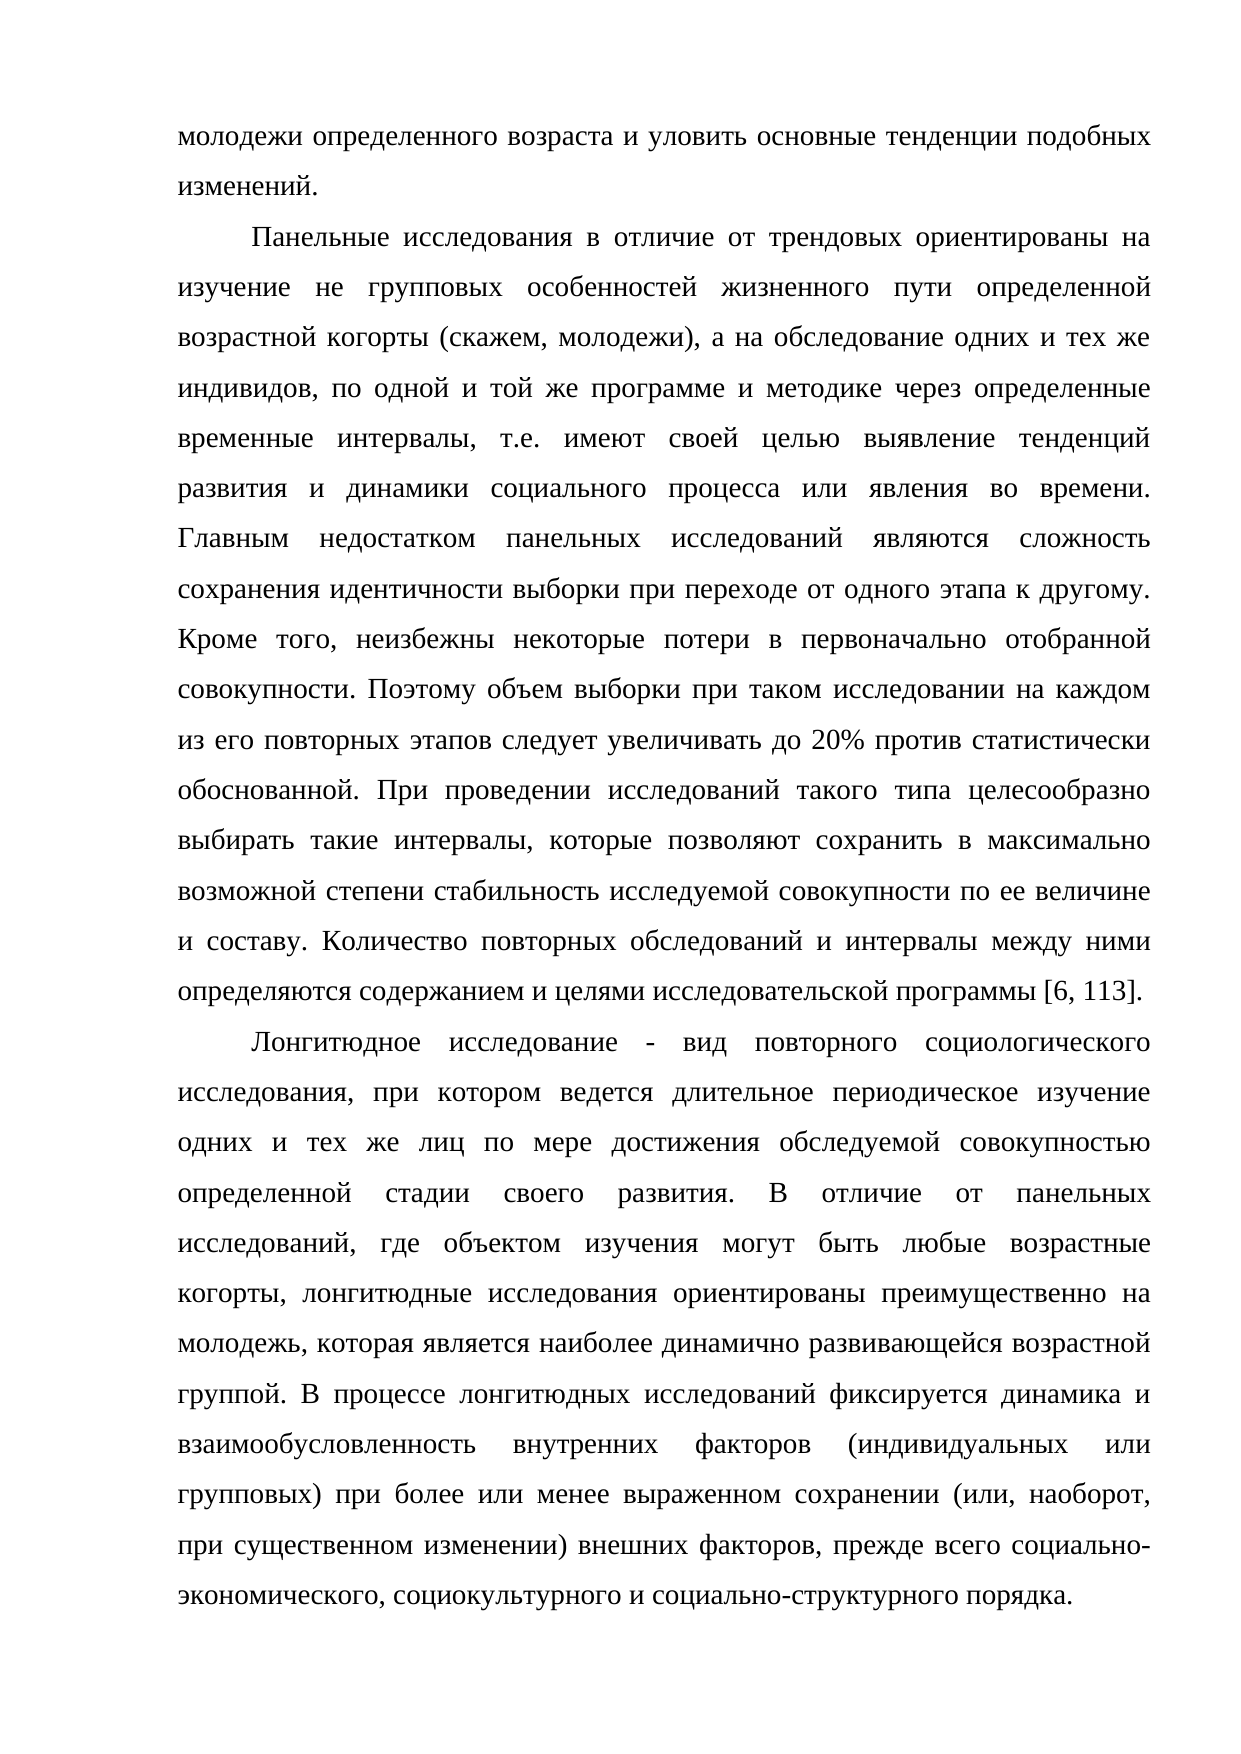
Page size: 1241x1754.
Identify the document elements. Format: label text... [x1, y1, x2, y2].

text Панельные исследования в отличие от трендовых ориентированы на изучение не групповых особенностей жизненного пути определенной возрастной когорты (скажем, молодежи), а на обследование одних и тех же индивидов, по одной и той же программе и методике через определенные временные интервалы, т.е. имеют своей целью выявление тенденций развития и динамики социального процесса или явления во времени. Главным недостатком панельных исследований являются сложность сохранения идентичности выборки при переходе от одного этапа к другому. Кроме того, неизбежны некоторые потери в первоначально отобранной совокупности. Поэтому объем выборки при таком исследовании на каждом из его повторных этапов следует увеличивать до 20% против статистически обоснованной. При проведении исследований такого типа целесообразно выбирать такие интервалы, которые позволяют сохранить в максимально возможной степени стабильность исследуемой совокупности по ее величине и составу. Количество повторных обследований и интервалы между ними определяются содержанием и целями исследовательской программы [6, 113]. [177, 219, 1152, 1007]
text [177, 118, 1152, 202]
text Лонгитюдное исследование - вид повторного социологического исследования, при котором ведется длительное периодическое изучение одних и тех же лиц по мере достижения обследуемой совокупностью определенной стадии своего развития. В отличие от панельных исследований, где объектом изучения могут быть любые возрастные когорты, лонгитюдные исследования ориентированы преимущественно на молодежь, которая является наиболее динамично развивающейся возрастной группой. В процессе лонгитюдных исследований фиксируется динамика и взаимообусловленность внутренних факторов (индивидуальных или групповых) при более или менее выраженном сохранении (или, наоборот, при существенном изменении) внешних факторов, прежде всего социально-экономического, социокультурного и социально-структурного порядка. [177, 1024, 1152, 1611]
